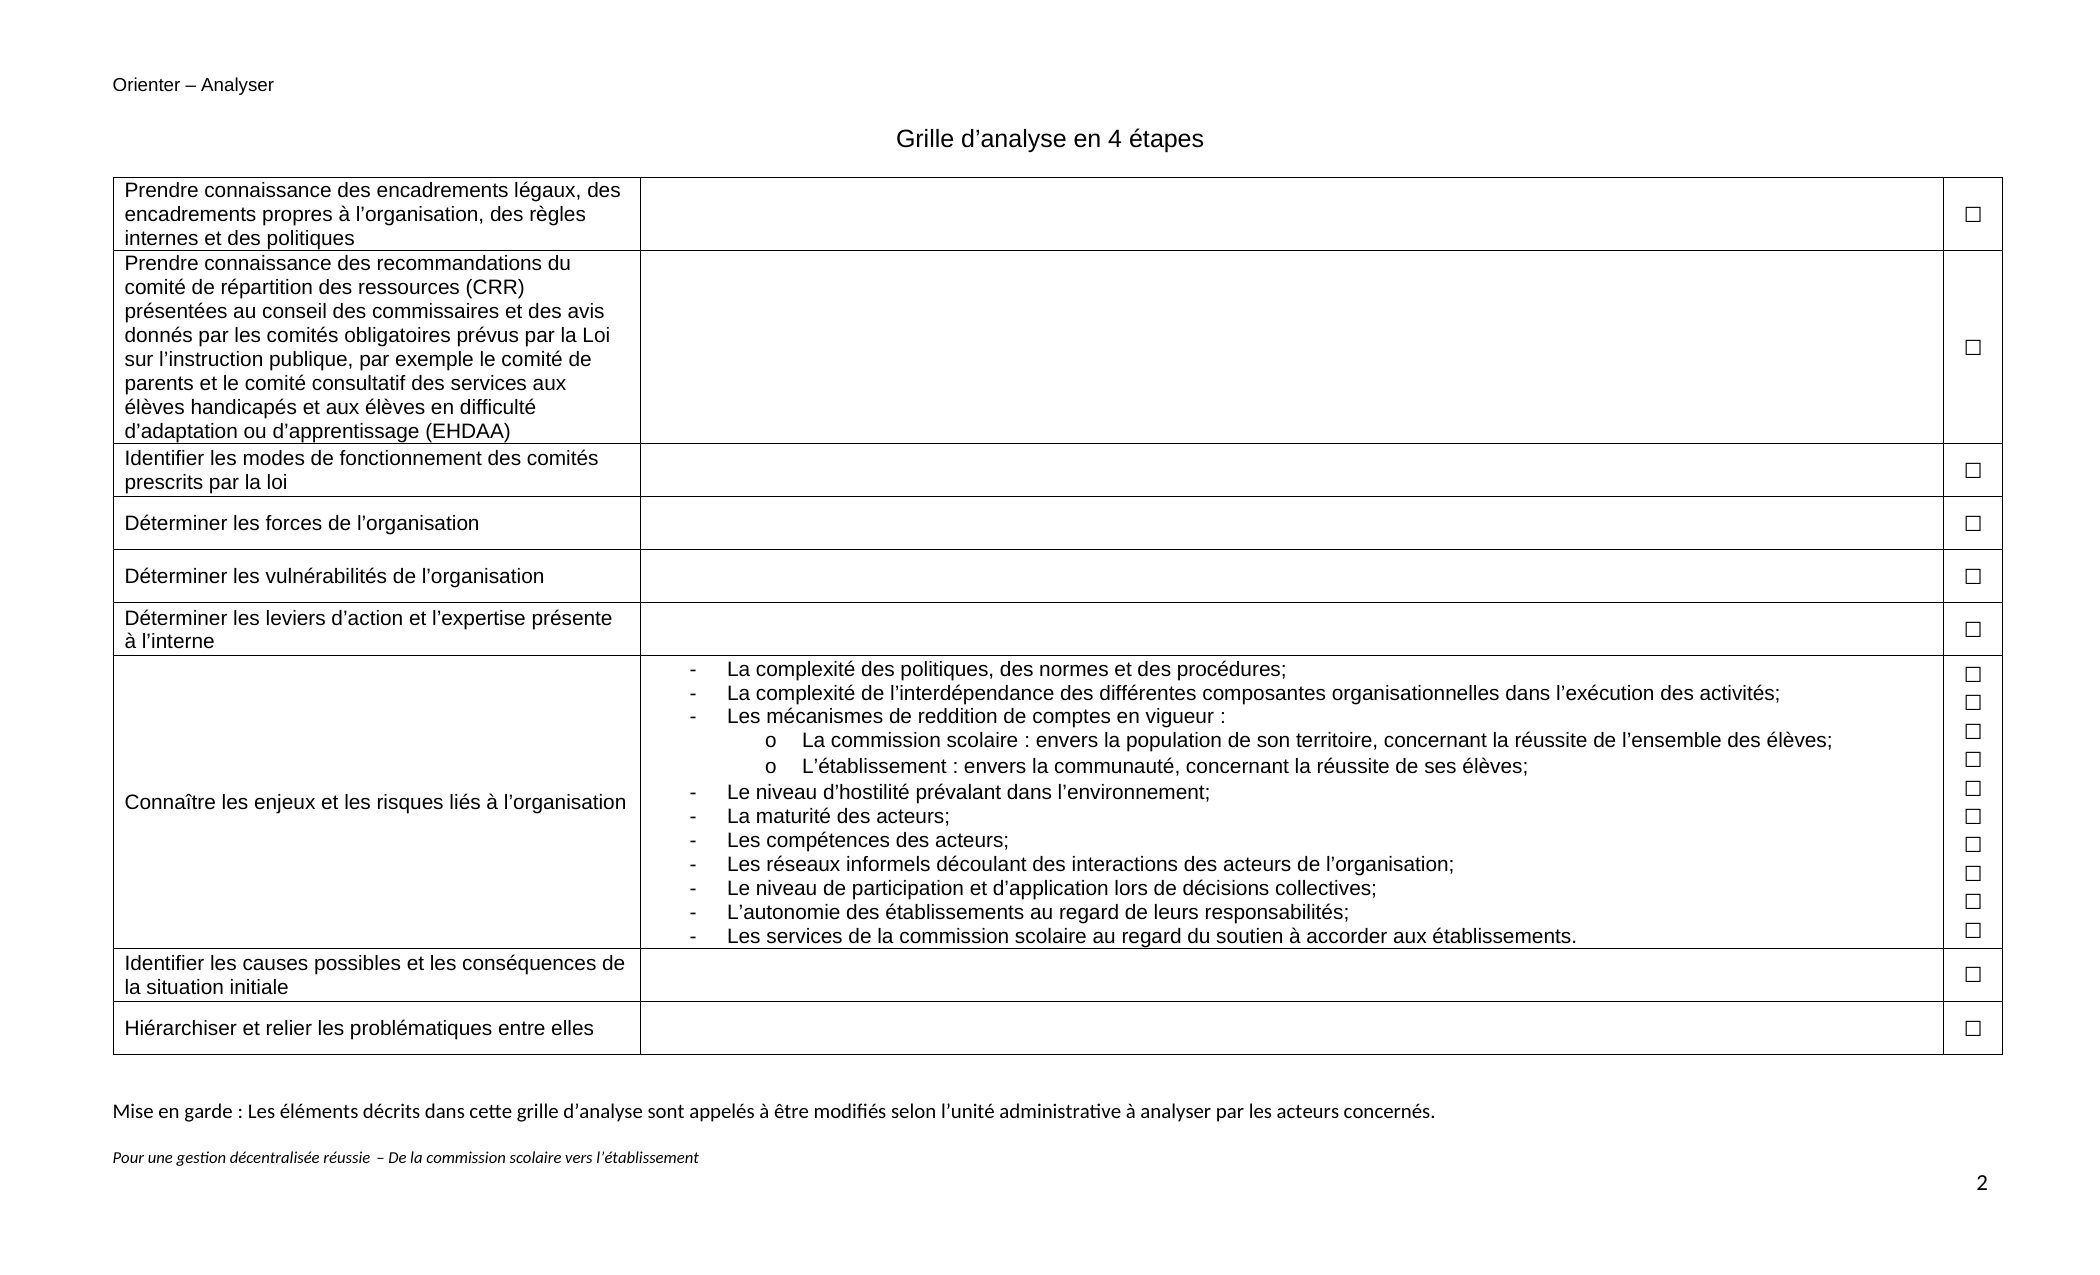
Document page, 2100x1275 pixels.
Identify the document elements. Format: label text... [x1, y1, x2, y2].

table_cell [641, 1002, 1943, 1054]
table_cell [641, 550, 1943, 602]
table_cell [641, 251, 1943, 443]
table_cell Identifier les causes possibles et les conséquences de la situation initiale [114, 949, 640, 1001]
table_cell Déterminer les vulnérabilités de l’organisation [114, 550, 640, 602]
table_cell Prendre connaissance des encadrements légaux, des encadrements propres à l’organisation, des règles internes et des politiques [114, 178, 640, 250]
table_cell [1944, 656, 2002, 948]
table_cell [641, 603, 1943, 655]
table_cell [641, 497, 1943, 549]
table_cell [641, 444, 1943, 496]
table_cell Hiérarchiser et relier les problématiques entre elles [114, 1002, 640, 1054]
table_cell Déterminer les forces de l’organisation [114, 497, 640, 549]
table_cell [641, 178, 1943, 250]
table_cell Déterminer les leviers d’action et l’expertise présente à l’interne [114, 603, 640, 655]
table_cell Connaître les enjeux et les risques liés à l’organisation [114, 656, 640, 948]
table_cell La complexité des politiques, des normes et des procédures; La complexité de l’interdépendance des différentes composantes organisationnelles dans l’exécution des activités; Les mécanismes de reddition de comptes en vigueur : La commission scolaire : envers la population de son territoire, concernant la réussite de l’ensemble des élèves; L’établissement : envers la communauté, concernant la réussite de ses élèves; Le niveau d’hostilité prévalant dans l’environnement; La maturité des acteurs; Les compétences des acteurs; Les réseaux informels découlant des interactions des acteurs de l’organisation; Le niveau de participation et d’application lors de décisions collectives; L’autonomie des établissements au regard de leurs responsabilités; Les services de la commission scolaire au regard du soutien à accorder aux établissements. [641, 656, 1943, 948]
table_cell Identifier les modes de fonctionnement des comités prescrits par la loi [114, 444, 640, 496]
table_cell [641, 949, 1943, 1001]
table_cell Prendre connaissance des recommandations du comité de répartition des ressources (CRR) présentées au conseil des commissaires et des avis donnés par les comités obligatoires prévus par la Loi sur l’instruction publique, par exemple le comité de parents et le comité consultatif des services aux élèves handicapés et aux élèves en difficulté d’adaptation ou d’apprentissage (EHDAA) [114, 251, 640, 443]
